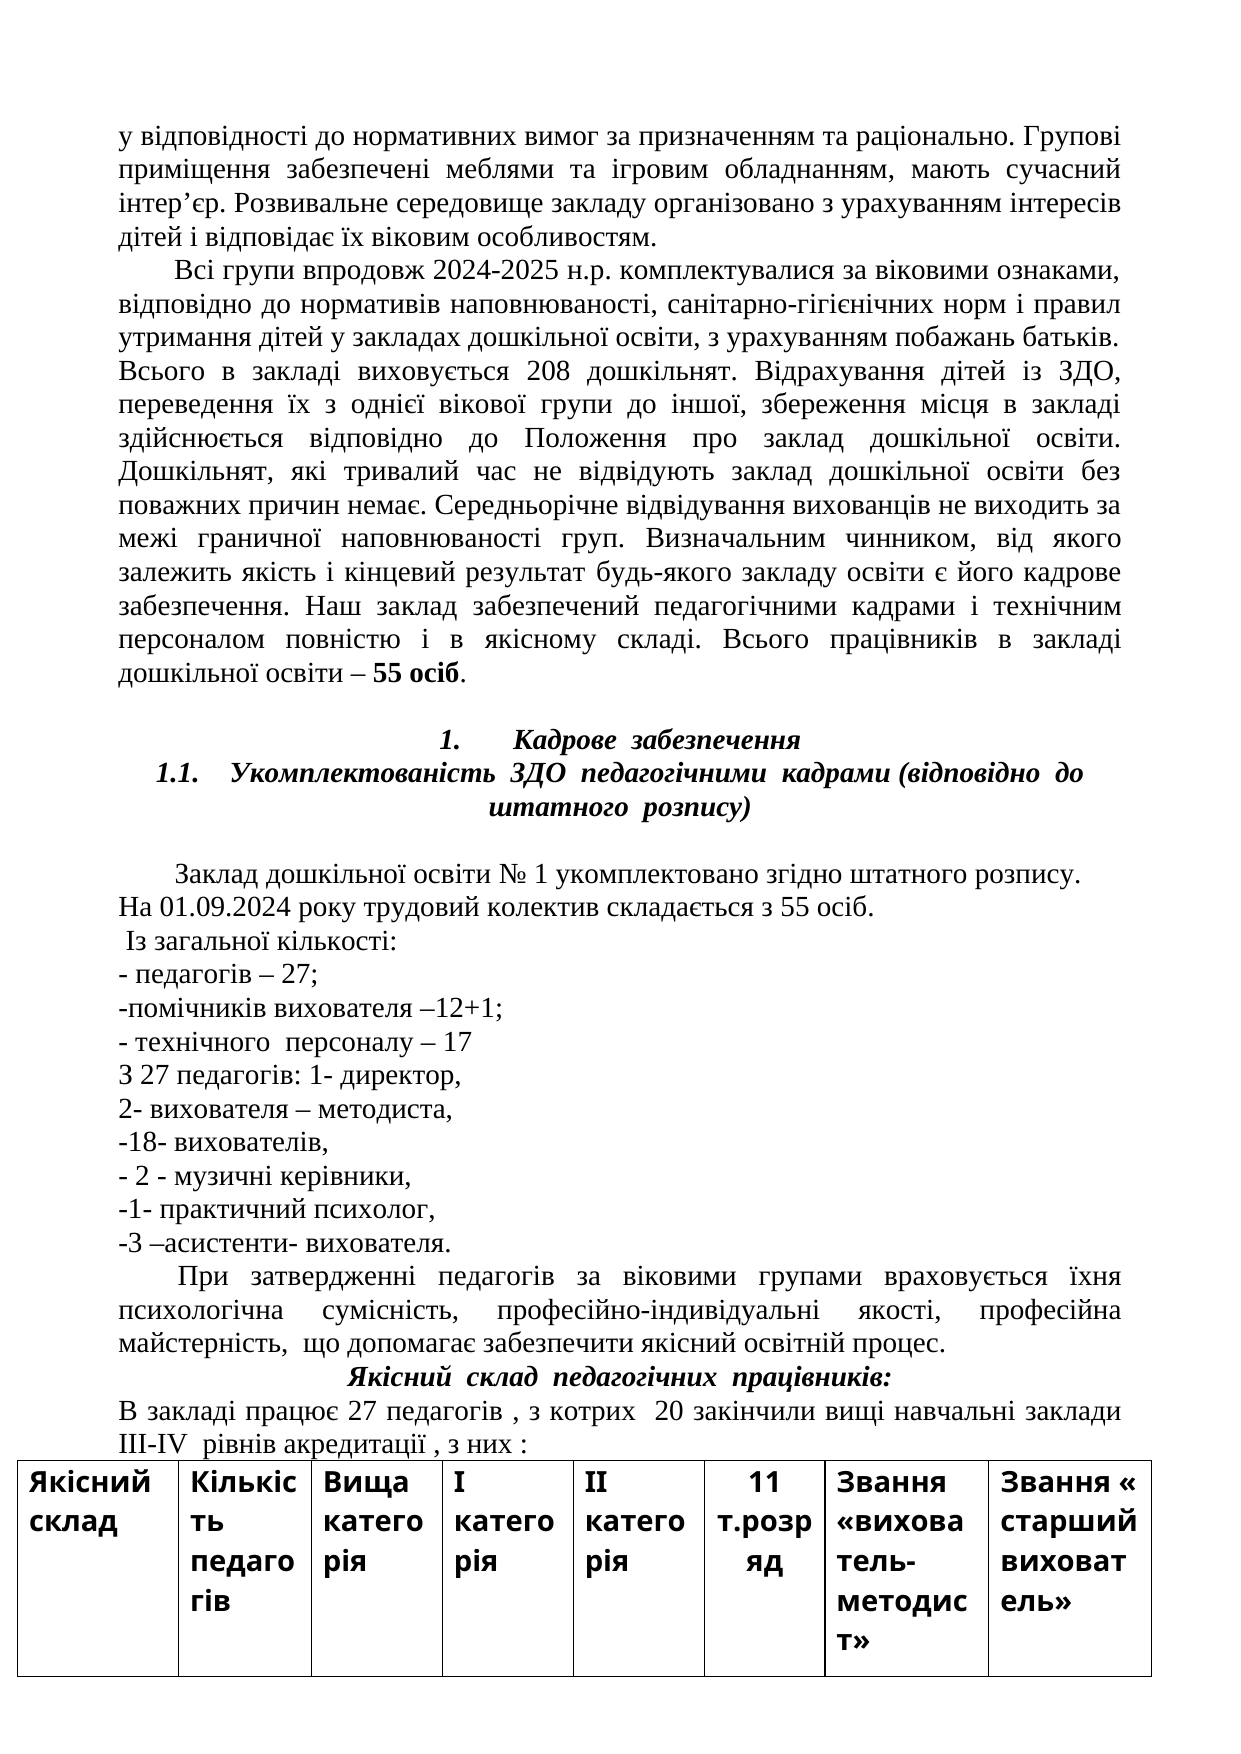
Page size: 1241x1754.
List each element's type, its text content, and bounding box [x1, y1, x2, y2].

table_header Якісний склад [18, 1461, 178, 1676]
table_header 11 т.розряд [705, 1461, 824, 1676]
text Заклад дошкільної освіти № 1 укомплектовано згідно штатного розпису. [118, 856, 1123, 889]
table_header І категорія [443, 1461, 573, 1676]
text -помічників вихователя –12+1; [118, 990, 1123, 1024]
list Кадрове забезпечення [118, 722, 1122, 755]
text 2- вихователя – методиста, [118, 1091, 1123, 1124]
list Укомплектованість ЗДО педагогічними кадрами (відповідно до штатного розпису) [118, 755, 1122, 822]
table_header Кількість педагогів [179, 1461, 311, 1676]
text Всі групи впродовж 2024-2025 н.р. комплектувалися за віковими ознаками, відповідно до нормативів наповнюваності, санітарно-гігієнічних норм і правил утримання дітей у закладах дошкільної освіти, з урахуванням побажань батьків. [118, 252, 1122, 353]
text Якісний склад педагогічних працівників: [118, 1359, 1122, 1393]
text Всього в закладі виховується 208 дошкільнят. Відрахування дітей із ЗДО, переведення їх з однієї вікової групи до іншої, збереження місця в закладі здійснюється відповідно до Положення про заклад дошкільної освіти. Дошкільнят, які тривалий час не відвідують заклад дошкільної освіти без поважних причин немає. Середньорічне відвідування вихованців не виходить за межі граничної наповнюваності груп. Визначальним чинником, від якого залежить якість і кінцевий результат будь-якого закладу освіти є його кадрове забезпечення. Наш заклад забезпечений педагогічними кадрами і технічним персоналом повністю і в якісному складі. Всього працівників в закладі дошкільної освіти – 55 осіб. [118, 353, 1122, 688]
text - педагогів – 27; [118, 957, 1123, 990]
table_header Звання « старший вихователь» [989, 1461, 1151, 1676]
text -1- практичний психолог, [118, 1191, 1123, 1225]
text - 2 - музичні керівники, [118, 1158, 1123, 1191]
table_header Звання «вихователь-методист» [826, 1461, 988, 1676]
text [118, 118, 1122, 252]
text Із загальної кількості: [118, 923, 1123, 957]
text На 01.09.2024 року трудовий колектив складається з 55 осіб. [118, 889, 1123, 923]
text З 27 педагогів: 1- директор, [118, 1057, 1123, 1091]
text В закладі працює 27 педагогів , з котрих 20 закінчили вищі навчальні заклади ІІІ-ІV рівнів акредитації , з них : [118, 1393, 1123, 1460]
text -3 –асистенти- вихователя. [118, 1225, 1123, 1258]
text При затвердженні педагогів за віковими групами враховується їхня психологічна сумісність, професійно-індивідуальні якості, професійна майстерність, що допомагає забезпечити якісний освітній процес. [118, 1258, 1122, 1359]
text - технічного персоналу – 17 [118, 1024, 1123, 1057]
table_header ІІ категорія [574, 1461, 704, 1676]
text -18- вихователів, [118, 1124, 1123, 1158]
table_header Вища категорія [312, 1461, 442, 1676]
